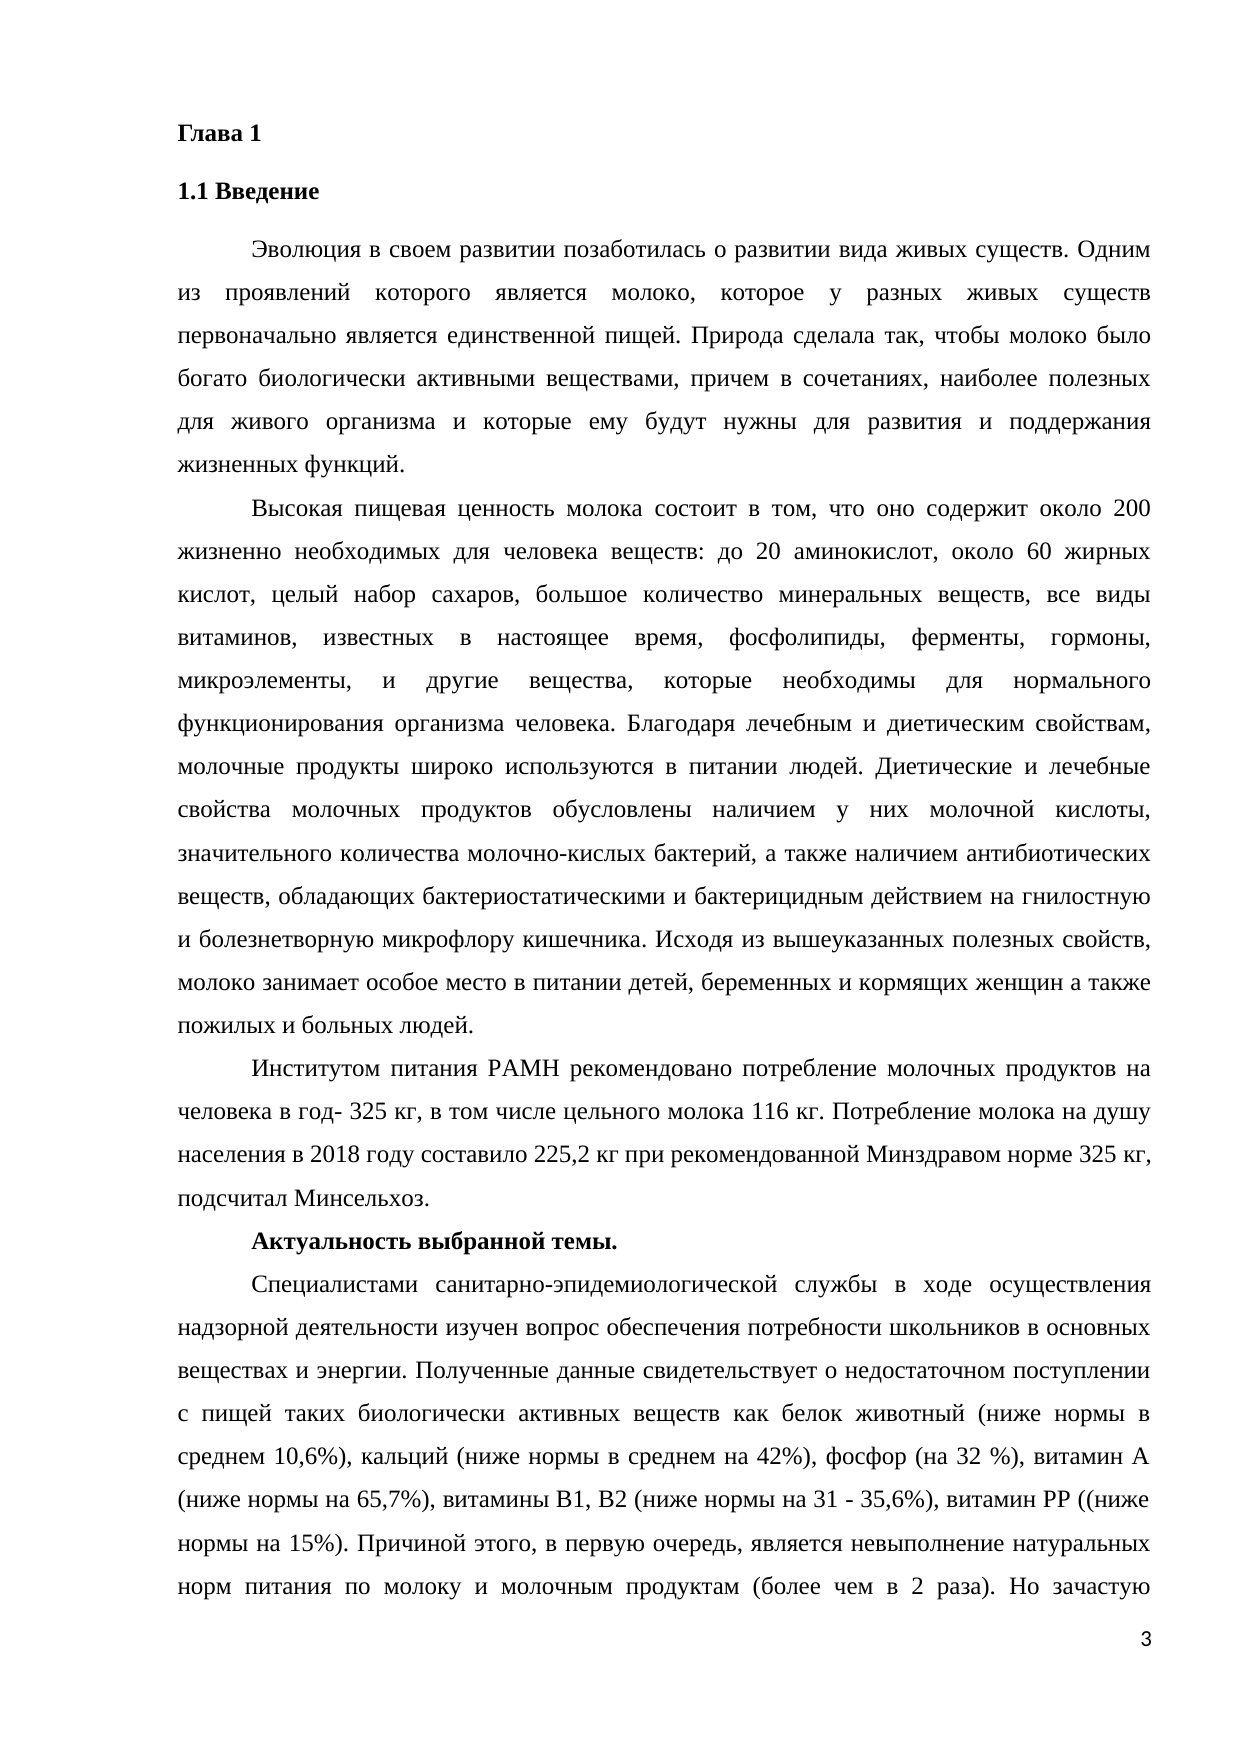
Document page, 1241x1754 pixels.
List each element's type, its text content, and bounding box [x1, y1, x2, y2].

text Высокая пищевая ценность молока состоит в том, что оно содержит около 200 жизненно необходимых для человека веществ: до 20 аминокислот, около 60 жирных кислот, целый набор сахаров, большое количество минеральных веществ, все виды витаминов, известных в настоящее время, фосфолипиды, ферменты, гормоны, микроэлементы, и другие вещества, которые необходимы для нормального функционирования организма человека. Благодаря лечебным и диетическим свойствам, молочные продукты широко используются в питании людей. Диетические и лечебные свойства молочных продуктов обусловлены наличием у них молочной кислоты, значительного количества молочно-кислых бактерий, а также наличием антибиотических веществ, обладающих бактериостатическими и бактерицидным действием на гнилостную и болезнетворную микрофлору кишечника. Исходя из вышеуказанных полезных свойств, молоко занимает особое место в питании детей, беременных и кормящих женщин а также пожилых и больных людей. [177, 493, 1152, 1039]
text Глава 1 [177, 118, 1152, 147]
text Эволюция в своем развитии позаботилась о развитии вида живых существ. Одним из проявлений которого является молоко, которое у разных живых существ первоначально является единственной пищей. Природа сделала так, чтобы молоко было богато биологически активными веществами, причем в сочетаниях, наиболее полезных для живого организма и которые ему будут нужны для развития и поддержания жизненных функций. [177, 234, 1152, 478]
text Институтом питания РАМН рекомендовано потребление молочных продуктов на человека в год- 325 кг, в том числе цельного молока 116 кг. Потребление молока на душу населения в 2018 году составило 225,2 кг при рекомендованной Минздравом норме 325 кг, подсчитал Минсельхоз. [177, 1053, 1152, 1211]
text 1.1 Введение [177, 176, 1152, 205]
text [177, 1269, 1152, 1599]
text Актуальность выбранной темы. [177, 1226, 1152, 1254]
